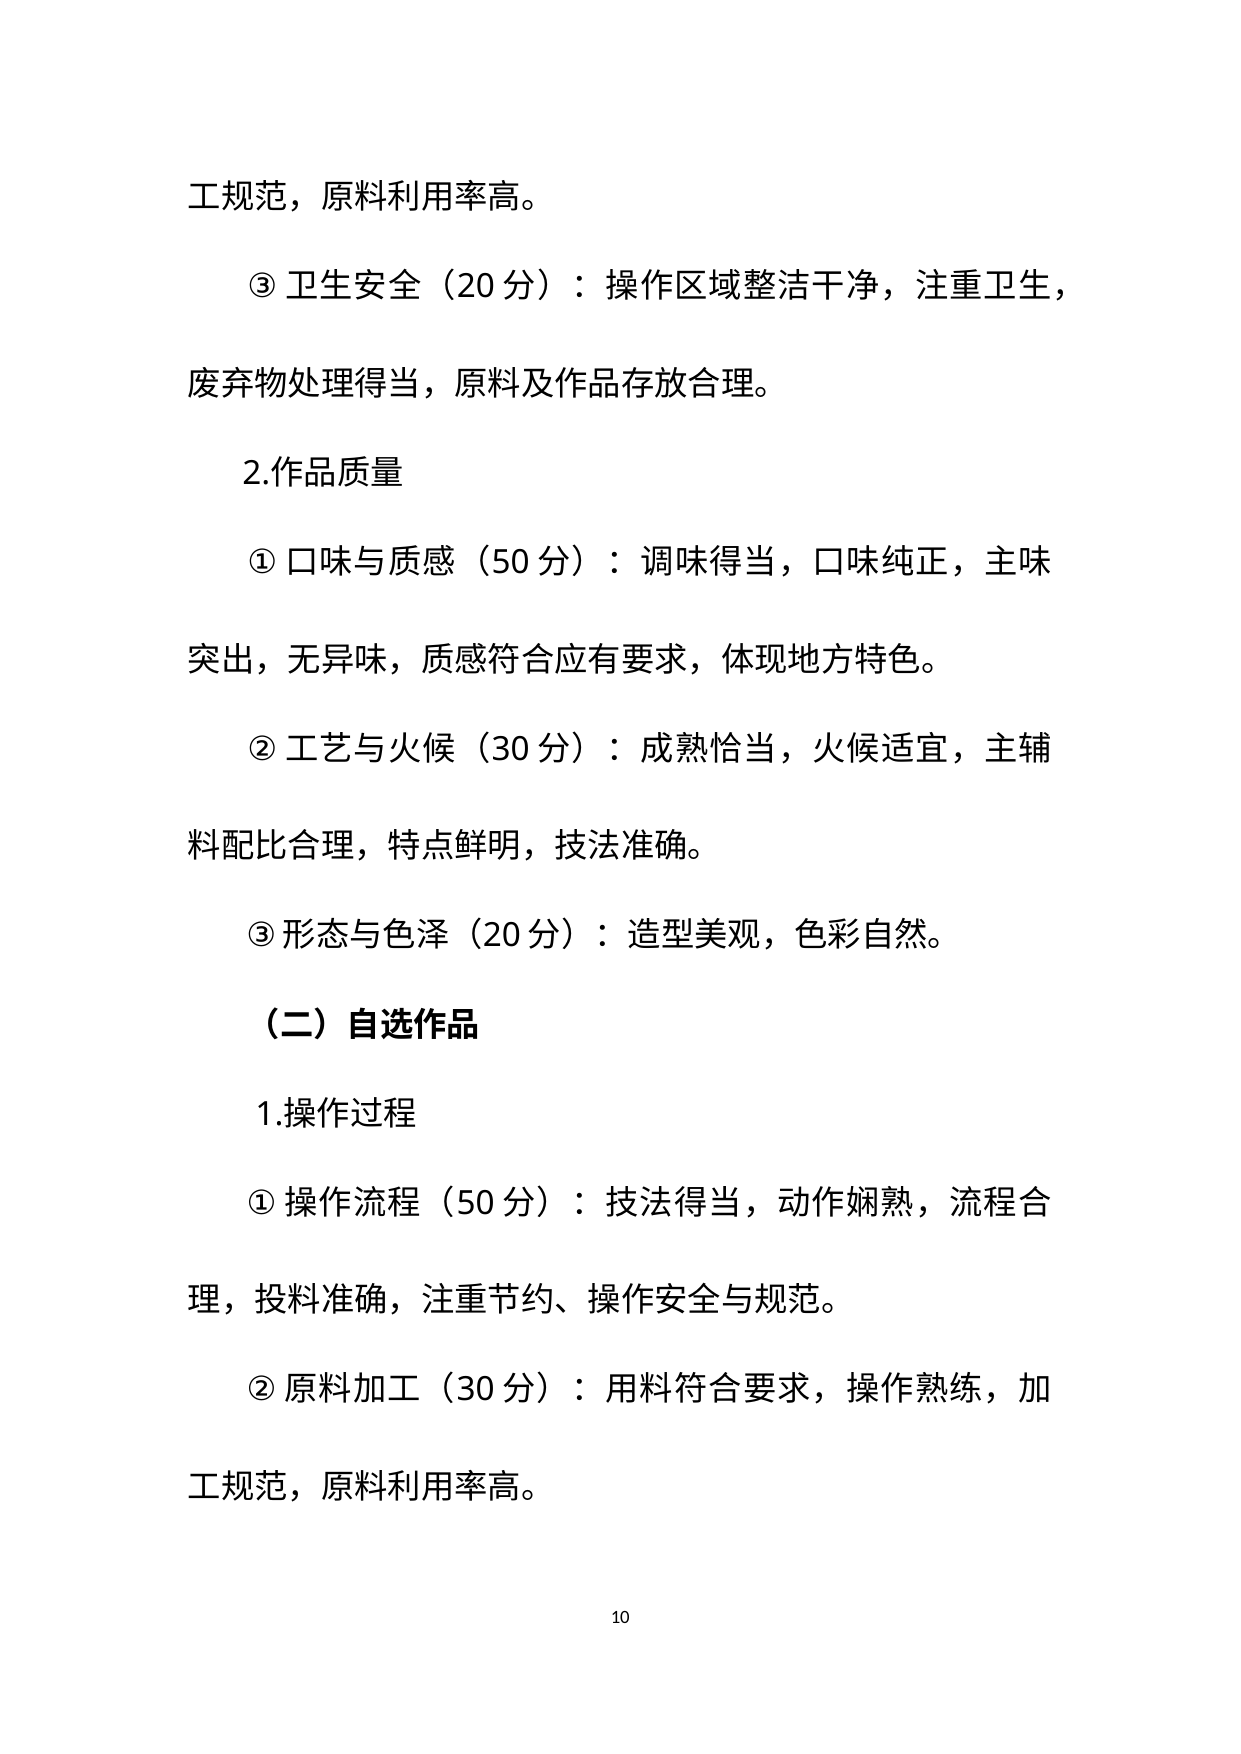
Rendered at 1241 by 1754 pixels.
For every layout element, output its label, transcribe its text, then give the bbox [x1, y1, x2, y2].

text ①操作流程（50分）：技法得当，动作娴熟，流程合理，投料准确，注重节约、操作安全与规范。 [187, 1167, 1053, 1330]
text 1.操作过程 [187, 1078, 1053, 1143]
text ②原料加工（30分）：用料符合要求，操作熟练，加工规范，原料利用率高。 [187, 1354, 1053, 1516]
text ①口味与质感（50分）：调味得当，口味纯正，主味突出，无异味，质感符合应有要求，体现地方特色。 [187, 527, 1053, 689]
text ③形态与色泽（20分）：造型美观，色彩自然。 [187, 900, 1053, 965]
text 2.作品质量 [187, 438, 1053, 503]
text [187, 162, 1053, 227]
text ③卫生安全（20分）：操作区域整洁干净，注重卫生，废弃物处理得当，原料及作品存放合理。 [187, 251, 1053, 413]
text （二）自选作品 [187, 989, 1053, 1054]
text ②工艺与火候（30分）：成熟恰当，火候适宜，主辅料配比合理，特点鲜明，技法准确。 [187, 713, 1053, 876]
